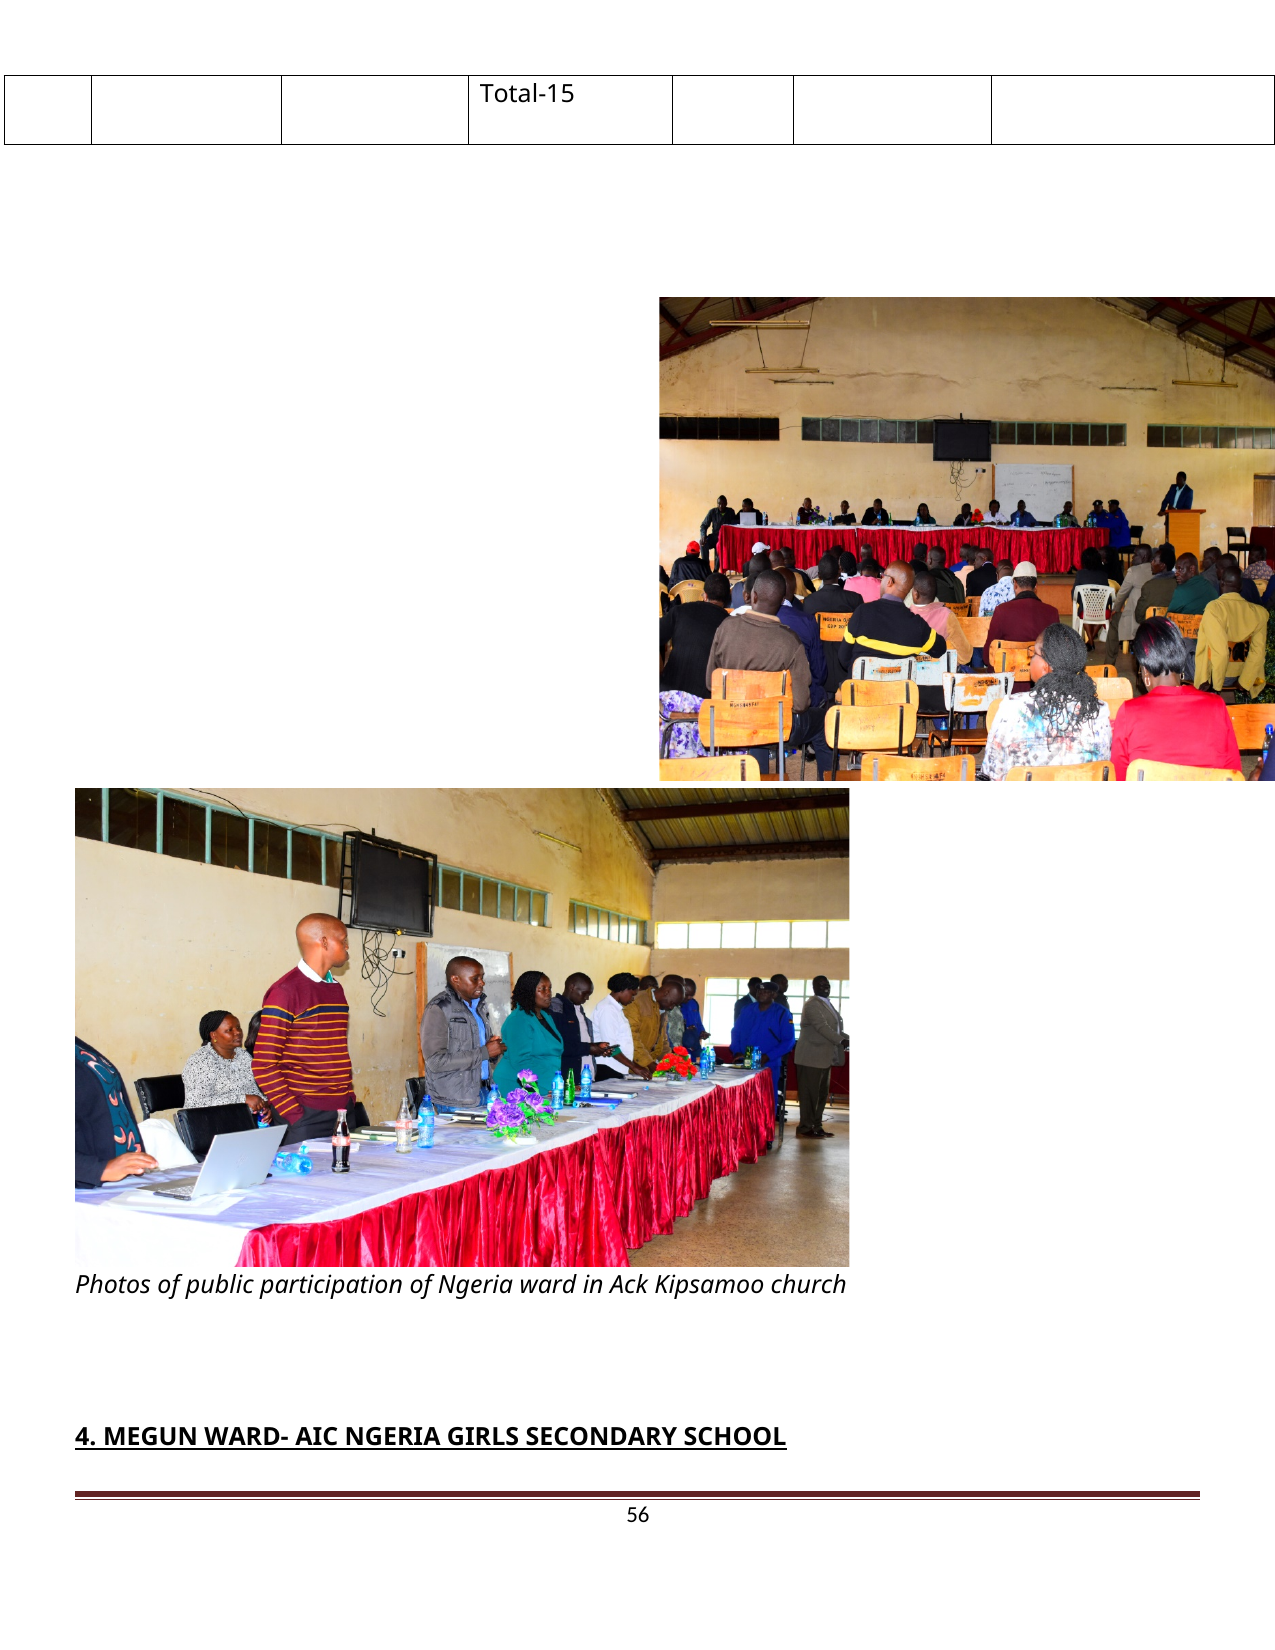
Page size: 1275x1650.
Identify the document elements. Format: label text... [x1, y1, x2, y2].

table_cell [673, 76, 793, 144]
text 4. MEGUN WARD- AIC NGERIA GIRLS SECONDARY SCHOOL [75, 1419, 1200, 1453]
picture [659, 297, 1275, 781]
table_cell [92, 76, 281, 144]
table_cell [992, 76, 1274, 144]
table_cell [5, 76, 91, 144]
table_cell [794, 76, 991, 144]
table_cell [282, 76, 468, 144]
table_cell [469, 76, 672, 144]
picture [75, 788, 850, 1267]
